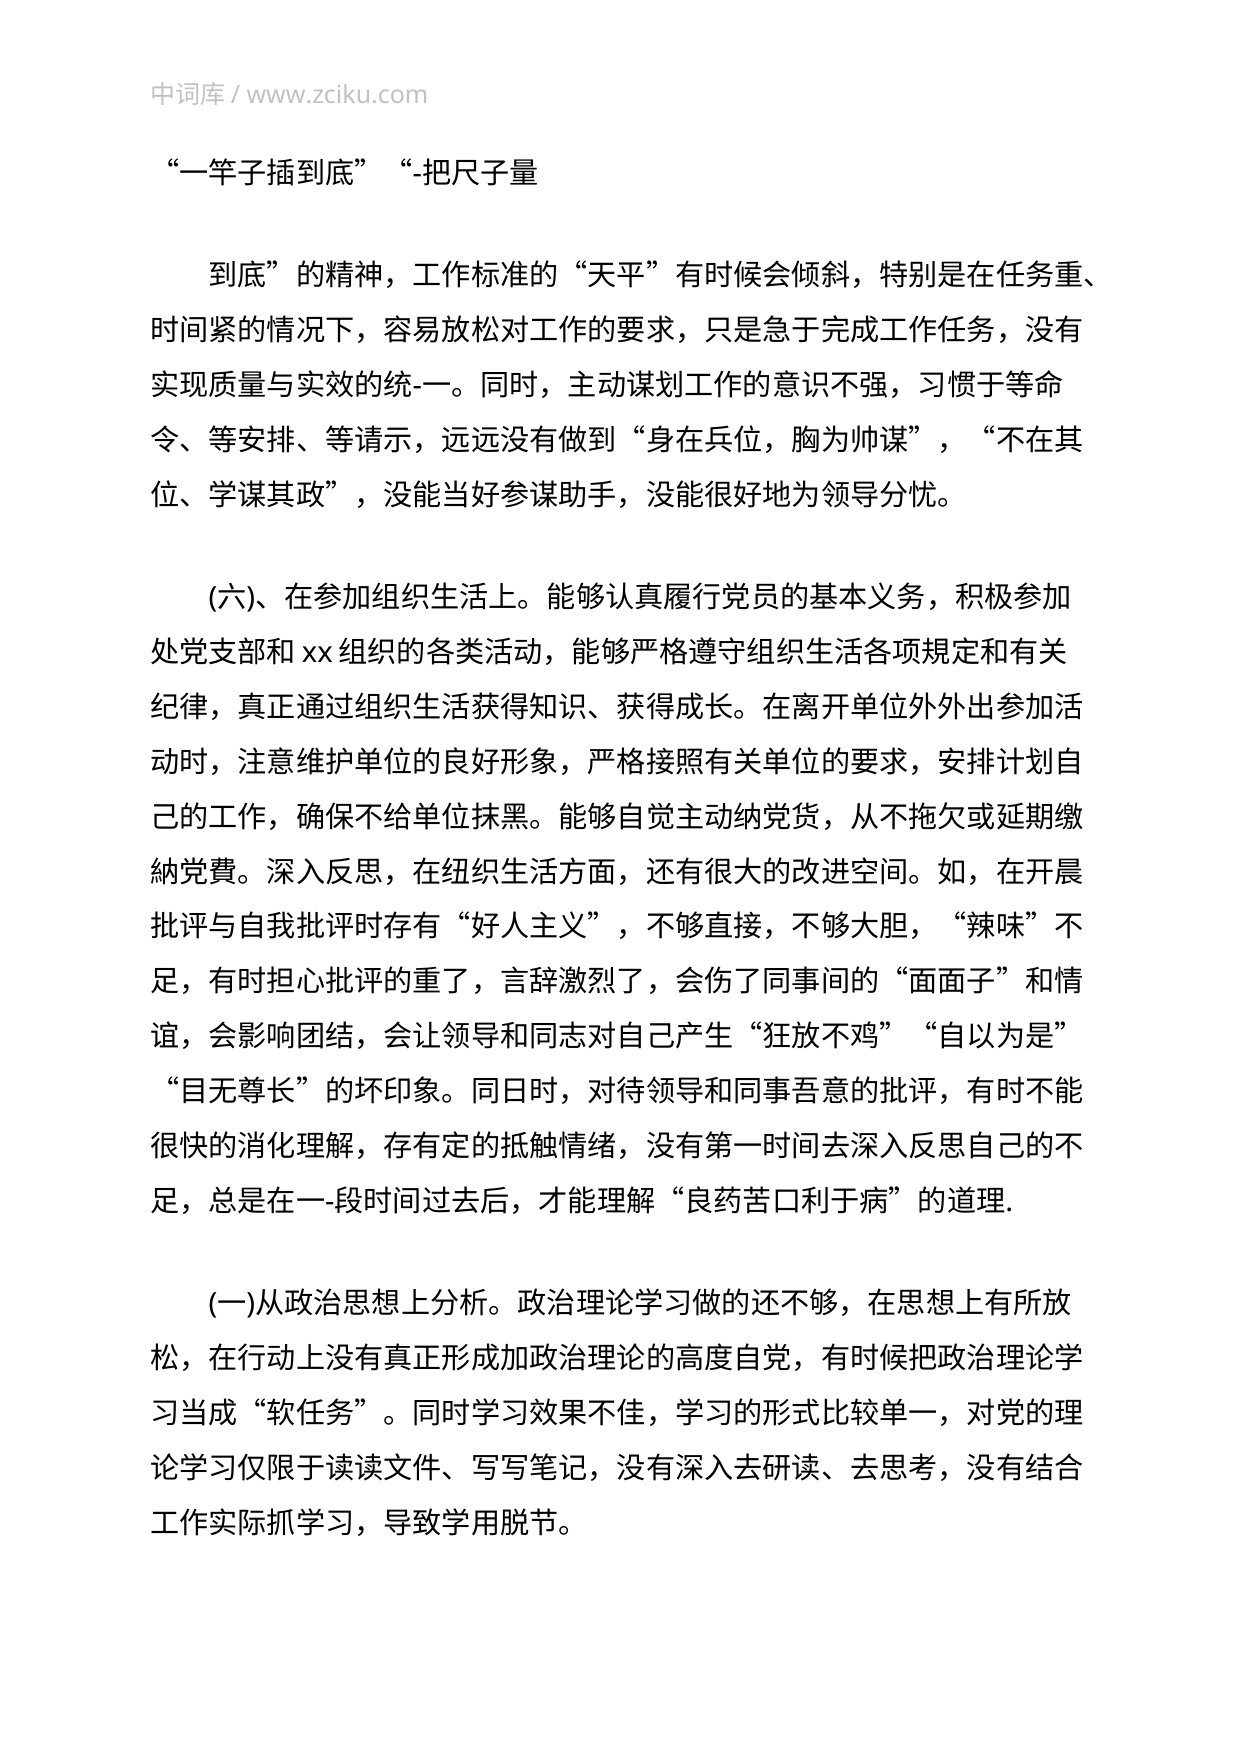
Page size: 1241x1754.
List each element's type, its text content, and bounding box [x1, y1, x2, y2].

text (六)、在参加组织生活上。能够认真履行党员的基本义务，积极参加处党支部和xx组织的各类活动，能够严格遵守组织生活各项規定和有关纪律，真正通过组织生活获得知识、获得成长。在离开单位外外出参加活动时，注意维护单位的良好形象，严格接照有关单位的要求，安排计划自己的工作，确保不给单位抹黑。能够自觉主动纳党货，从不拖欠或延期缴納党費。深入反思，在纽织生活方面，还有很大的改进空间。如，在开晨批评与自我批评时存有“好人主义”，不够直接，不够大胆，“辣味”不足，有时担心批评的重了，言辞激烈了，会伤了同事间的“面面子”和情谊，会影响团结，会让领导和同志对自己产生“狂放不鸡”“自以为是”“目无尊长”的坏印象。同日时，对待领导和同事吾意的批评，有时不能很快的消化理解，存有定的抵触情绪，没有第一时间去深入反思自己的不足，总是在一-段时间过去后，才能理解“良药苦口利于病”的道理. [150, 573, 1090, 1220]
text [150, 150, 1090, 192]
text 到底”的精神，工作标准的“天平”有时候会倾斜，特别是在任务重、时间紧的情况下，容易放松对工作的要求，只是急于完成工作任务，没有实现质量与实效的统-一。同时，主动谋划工作的意识不强，习惯于等命令、等安排、等请示，远远没有做到“身在兵位，胸为帅谋”，“不在其位、学谋其政”，没能当好参谋助手，没能很好地为领导分忧。 [150, 252, 1090, 514]
text (一)从政治思想上分析。政治理论学习做的还不够，在思想上有所放松，在行动上没有真正形成加政治理论的高度自党，有时候把政治理论学习当成“软任务”。同时学习效果不佳，学习的形式比较单一，对党的理论学习仅限于读读文件、写写笔记，没有深入去研读、去思考，没有结合工作实际抓学习，导致学用脱节。 [150, 1279, 1090, 1541]
